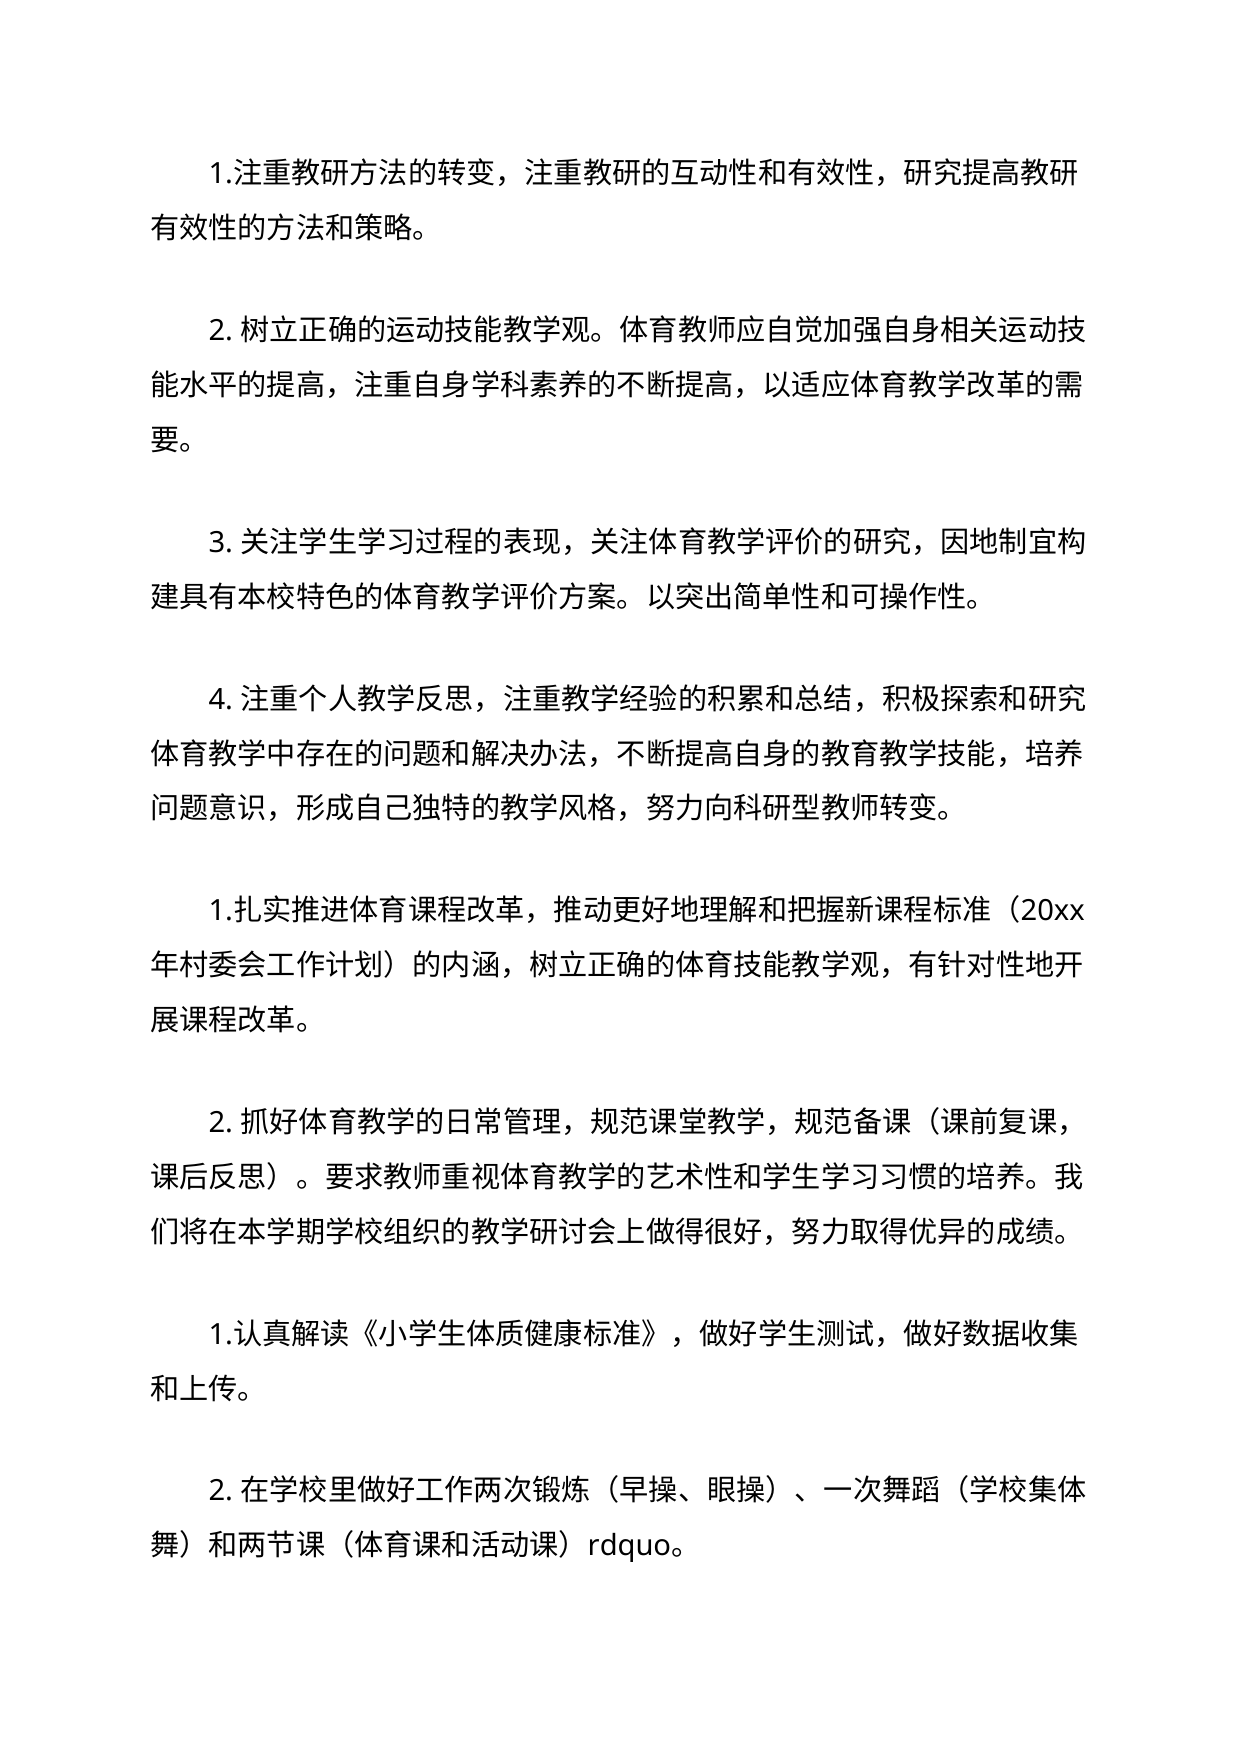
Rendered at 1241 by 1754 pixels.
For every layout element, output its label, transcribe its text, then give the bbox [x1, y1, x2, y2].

text 1.注重教研方法的转变，注重教研的互动性和有效性，研究提高教研有效性的方法和策略。 [150, 150, 1090, 247]
text 2. 树立正确的运动技能教学观。体育教师应自觉加强自身相关运动技能水平的提高，注重自身学科素养的不断提高，以适应体育教学改革的需要。 [150, 307, 1090, 459]
text 3. 关注学生学习过程的表现，关注体育教学评价的研究，因地制宜构建具有本校特色的体育教学评价方案。以突出简单性和可操作性。 [150, 518, 1090, 616]
text 1.扎实推进体育课程改革，推动更好地理解和把握新课程标准（20xx年村委会工作计划）的内涵，树立正确的体育技能教学观，有针对性地开展课程改革。 [150, 887, 1090, 1039]
text 4. 注重个人教学反思，注重教学经验的积累和总结，积极探索和研究体育教学中存在的问题和解决办法，不断提高自身的教育教学技能，培养问题意识，形成自己独特的教学风格，努力向科研型教师转变。 [150, 675, 1090, 827]
text 2. 在学校里做好工作两次锻炼（早操、眼操）、一次舞蹈（学校集体舞）和两节课（体育课和活动课）rdquo。 [150, 1467, 1090, 1564]
text 1.认真解读《小学生体质健康标准》，做好学生测试，做好数据收集和上传。 [150, 1310, 1090, 1407]
text 2. 抓好体育教学的日常管理，规范课堂教学，规范备课（课前复课，课后反思）。要求教师重视体育教学的艺术性和学生学习习惯的培养。我们将在本学期学校组织的教学研讨会上做得很好，努力取得优异的成绩。 [150, 1098, 1090, 1251]
